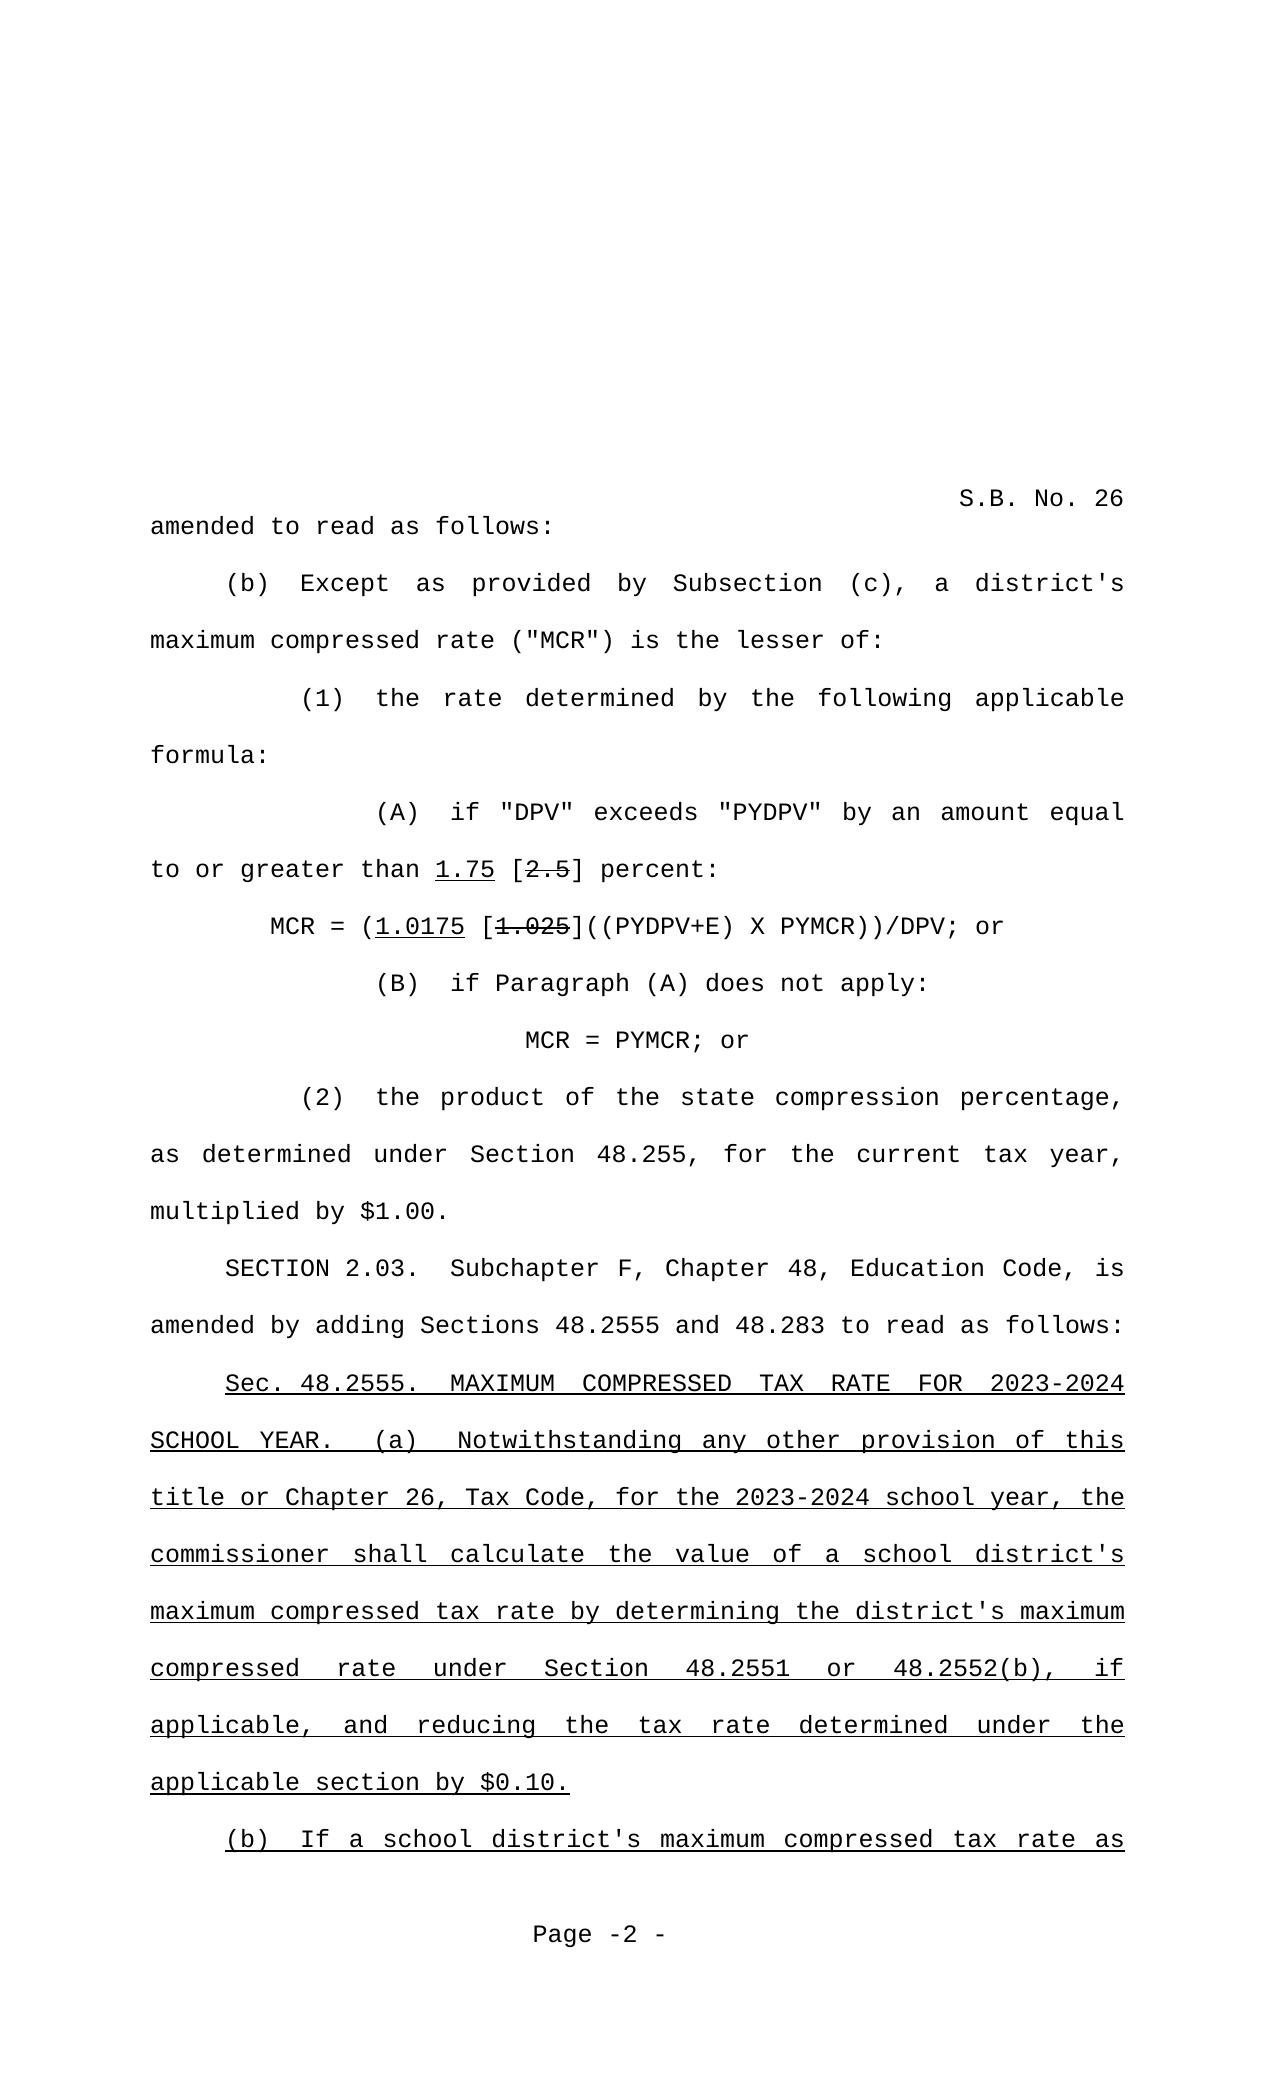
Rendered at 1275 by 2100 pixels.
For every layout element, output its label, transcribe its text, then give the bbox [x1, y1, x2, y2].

text MCR = (1.0175 [1.025]((PYDPV+E) X PYMCR))/DPV; or [150, 913, 1125, 942]
text Sec. 48.2555. MAXIMUM COMPRESSED TAX RATE FOR 2023-2024 SCHOOL YEAR. (a) Notwithstanding any other provision of this title or Chapter 26, Tax Code, for the 2023-2024 school year, the commissioner shall calculate the value of a school district's maximum compressed tax rate by determining the district's maximum compressed rate under Section 48.2551 or 48.2552(b), if applicable, and reducing the tax rate determined under the applicable section by $0.10. [150, 1452, 1125, 1508]
text MCR = PYMCR; or [150, 1027, 1125, 1056]
text (2) the product of the state compression percentage, as determined under Section 48.255, for the current tax year, multiplied by $1.00. [150, 1084, 1125, 1227]
text (B) if Paragraph (A) does not apply: [150, 970, 1125, 999]
text Sec. 48.2555. MAXIMUM COMPRESSED TAX RATE FOR 2023-2024 SCHOOL YEAR. (a) Notwithstanding any other provision of this title or Chapter 26, Tax Code, for the 2023-2024 school year, the commissioner shall calculate the value of a school district's maximum compressed tax rate by determining the district's maximum compressed rate under Section 48.2551 or 48.2552(b), if applicable, and reducing the tax rate determined under the applicable section by $0.10. [150, 1680, 1125, 1736]
text SECTION 2.03. Subchapter F, Chapter 48, Education Code, is amended by adding Sections 48.2555 and 48.283 to read as follows: [150, 1256, 1125, 1341]
text Sec. 48.2555. MAXIMUM COMPRESSED TAX RATE FOR 2023-2024 SCHOOL YEAR. (a) Notwithstanding any other provision of this title or Chapter 26, Tax Code, for the 2023-2024 school year, the commissioner shall calculate the value of a school district's maximum compressed tax rate by determining the district's maximum compressed rate under Section 48.2551 or 48.2552(b), if applicable, and reducing the tax rate determined under the applicable section by $0.10. [150, 1566, 1125, 1622]
text (1) the rate determined by the following applicable formula: [150, 685, 1125, 771]
text (A) if "DPV" exceeds "PYDPV" by an amount equal to or greater than 1.75 [2.5] percent: [150, 799, 1125, 885]
text Sec. 48.2555. MAXIMUM COMPRESSED TAX RATE FOR 2023-2024 SCHOOL YEAR. (a) Notwithstanding any other provision of this title or Chapter 26, Tax Code, for the 2023-2024 school year, the commissioner shall calculate the value of a school district's maximum compressed tax rate by determining the district's maximum compressed rate under Section 48.2551 or 48.2552(b), if applicable, and reducing the tax rate determined under the applicable section by $0.10. [150, 1737, 1125, 1798]
text Sec. 48.2555. MAXIMUM COMPRESSED TAX RATE FOR 2023-2024 SCHOOL YEAR. (a) Notwithstanding any other provision of this title or Chapter 26, Tax Code, for the 2023-2024 school year, the commissioner shall calculate the value of a school district's maximum compressed tax rate by determining the district's maximum compressed rate under Section 48.2551 or 48.2552(b), if applicable, and reducing the tax rate determined under the applicable section by $0.10. [150, 1509, 1125, 1565]
text Sec. 48.2555. MAXIMUM COMPRESSED TAX RATE FOR 2023-2024 SCHOOL YEAR. (a) Notwithstanding any other provision of this title or Chapter 26, Tax Code, for the 2023-2024 school year, the commissioner shall calculate the value of a school district's maximum compressed tax rate by determining the district's maximum compressed rate under Section 48.2551 or 48.2552(b), if applicable, and reducing the tax rate determined under the applicable section by $0.10. [150, 1370, 1125, 1450]
text Sec. 48.2555. MAXIMUM COMPRESSED TAX RATE FOR 2023-2024 SCHOOL YEAR. (a) Notwithstanding any other provision of this title or Chapter 26, Tax Code, for the 2023-2024 school year, the commissioner shall calculate the value of a school district's maximum compressed tax rate by determining the district's maximum compressed rate under Section 48.2551 or 48.2552(b), if applicable, and reducing the tax rate determined under the applicable section by $0.10. [150, 1623, 1125, 1679]
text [150, 1827, 1125, 1855]
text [150, 514, 1125, 542]
text (b) Except as provided by Subsection (c), a district's maximum compressed rate ("MCR") is the lesser of: [150, 571, 1125, 656]
